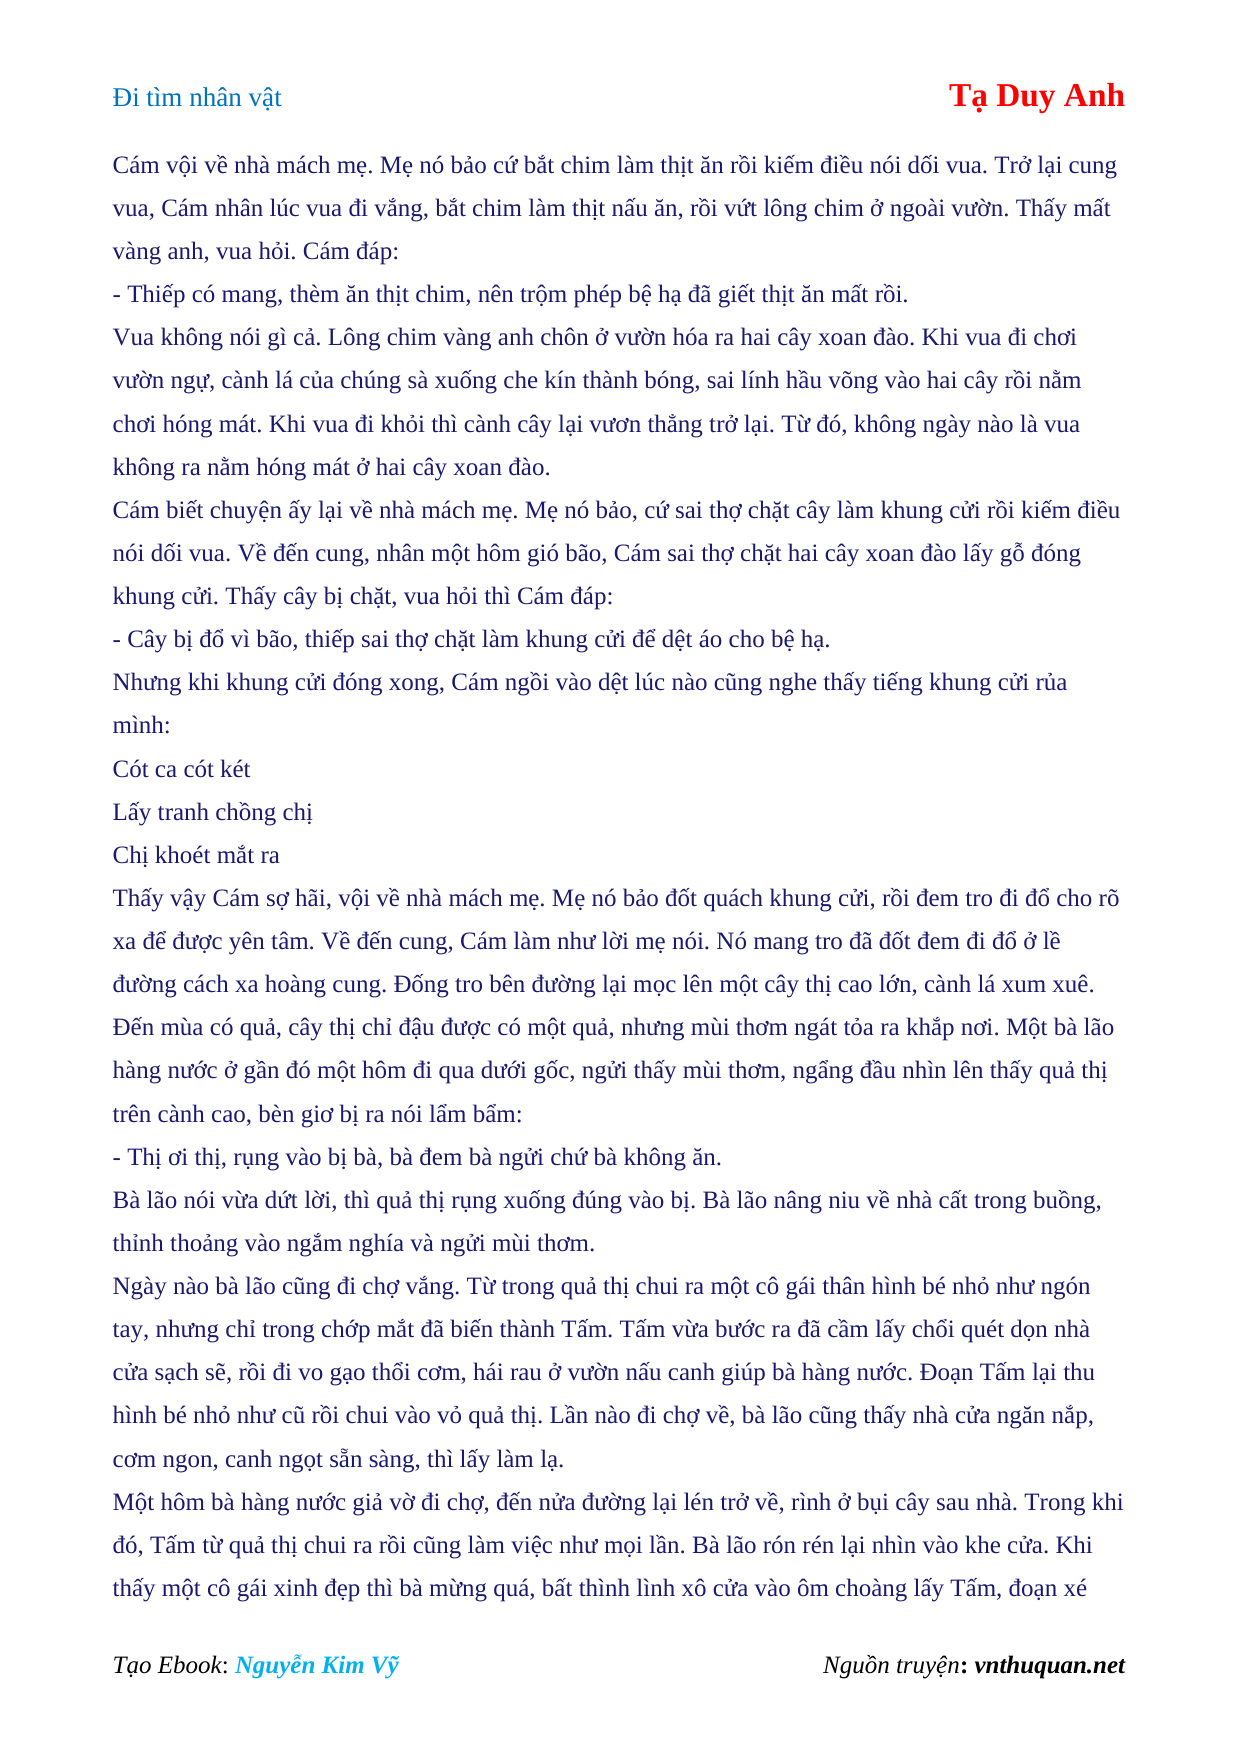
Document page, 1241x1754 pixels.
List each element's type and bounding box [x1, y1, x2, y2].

text [112, 150, 1128, 1602]
